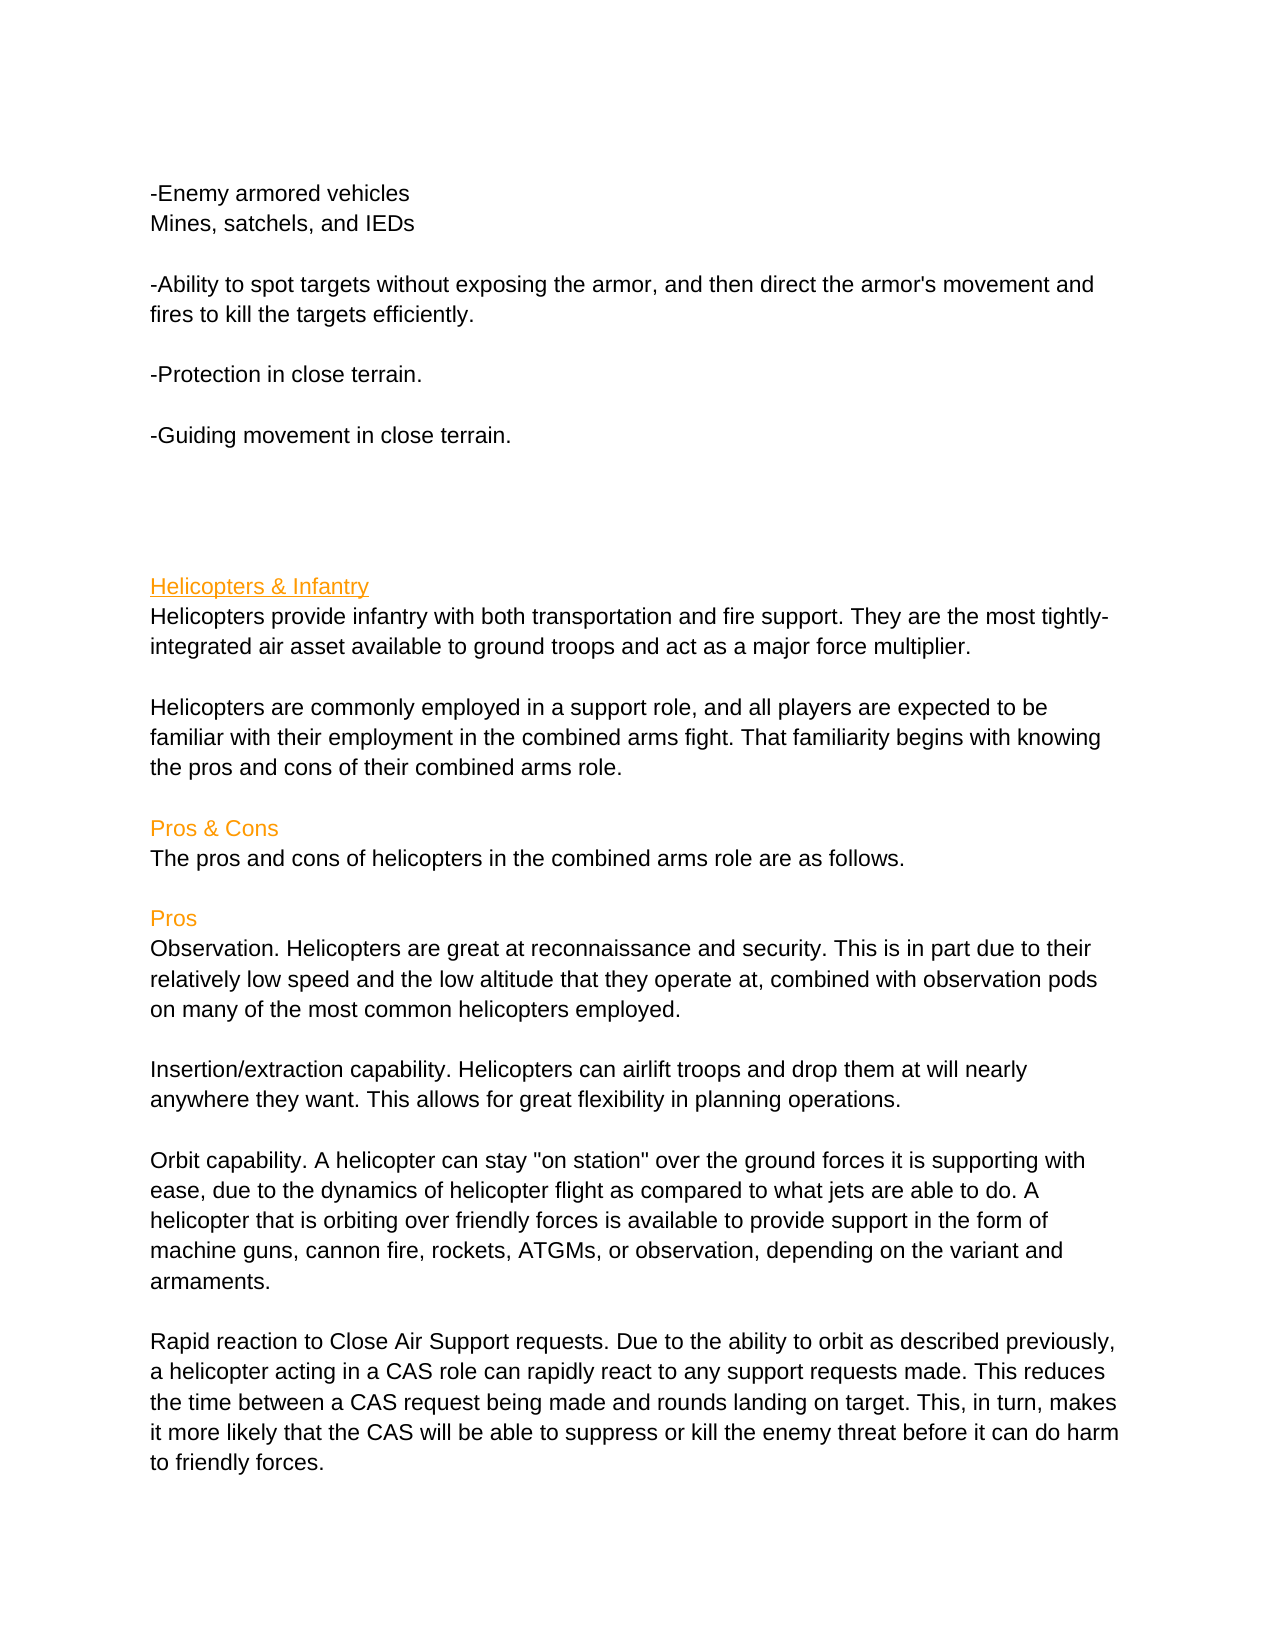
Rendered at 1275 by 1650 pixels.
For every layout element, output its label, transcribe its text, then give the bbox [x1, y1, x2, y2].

text Rapid reaction to Close Air Support requests. Due to the ability to orbit as described previously, a helicopter acting in a CAS role can rapidly react to any support requests made. This reduces the time between a CAS request being made and rounds landing on target. This, in turn, makes it more likely that the CAS will be able to suppress or kill the enemy threat before it can do harm to friendly forces. [150, 1328, 1125, 1475]
text Pros [150, 905, 1125, 932]
text Observation. Helicopters are great at reconnaissance and security. This is in part due to their relatively low speed and the low altitude that they operate at, combined with observation pods on many of the most common helicopters employed. [150, 935, 1125, 1022]
text The pros and cons of helicopters in the combined arms role are as follows. [150, 845, 1125, 871]
text Orbit capability. A helicopter can stay "on station" over the ground forces it is supporting with ease, due to the dynamics of helicopter flight as compared to what jets are able to do. A helicopter that is orbiting over friendly forces is available to provide support in the form of machine guns, cannon fire, rockets, ATGMs, or observation, depending on the variant and armaments. [150, 1147, 1125, 1294]
text Helicopters are commonly employed in a support role, and all players are expected to be familiar with their employment in the combined arms fight. That familiarity begins with knowing the pros and cons of their combined arms role. [150, 694, 1125, 781]
text Helicopters provide infantry with both transportation and fire support. They are the most tightly-integrated air asset available to ground troops and act as a major force multiplier. [150, 603, 1125, 660]
text -Ability to spot targets without exposing the armor, and then direct the armor's movement and fires to kill the targets efficiently. [150, 271, 1125, 327]
text Mines, satchels, and IEDs [150, 210, 1125, 237]
text -Guiding movement in close terrain. [150, 422, 1125, 448]
text Helicopters & Infantry [150, 573, 1125, 599]
text Insertion/extraction capability. Helicopters can airlift troops and drop them at will nearly anywhere they want. This allows for great flexibility in planning operations. [150, 1056, 1125, 1113]
text -Protection in close terrain. [150, 361, 1125, 388]
text -Enemy armored vehicles [150, 180, 1125, 207]
text Pros & Cons [150, 814, 1125, 841]
